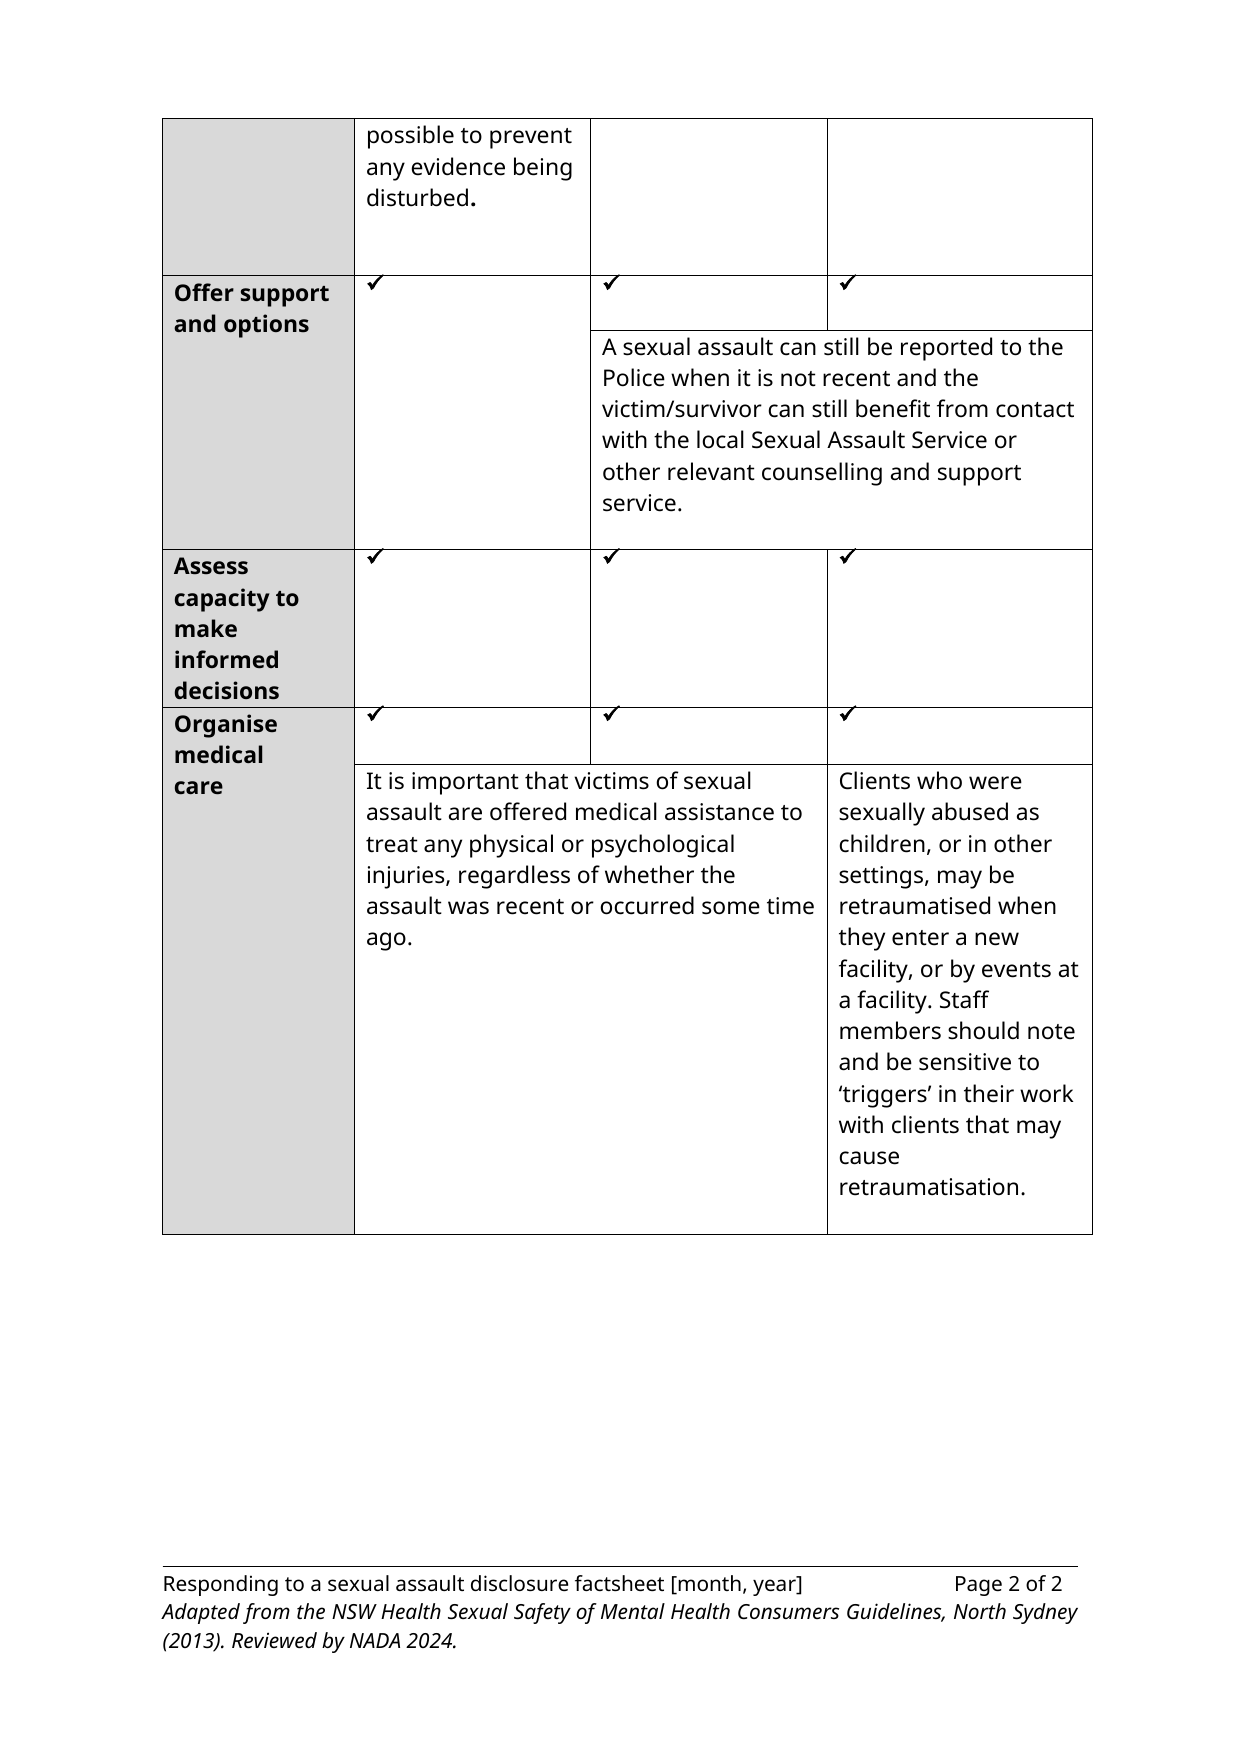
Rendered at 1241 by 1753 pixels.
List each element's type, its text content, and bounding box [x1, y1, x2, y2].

table_cell Offer support and options [163, 276, 354, 549]
table_cell [591, 276, 827, 329]
table_cell [355, 550, 590, 707]
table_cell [355, 119, 590, 275]
table_cell [828, 550, 1092, 707]
table_cell Assess capacity to make informed decisions [163, 550, 354, 707]
table_cell Organise medical care [163, 708, 354, 1234]
table_cell [591, 550, 827, 707]
table_cell [591, 708, 827, 764]
table_cell [828, 276, 1092, 329]
table_cell Clients who were sexually abused as children, or in other settings, may be retraumatised when they enter a new facility, or by events at a facility. Staff members should note and be sensitive to ‘triggers’ in their work with clients that may cause retraumatisation. [828, 765, 1092, 1234]
table_cell A sexual assault can still be reported to the Police when it is not recent and the victim/survivor can still benefit from contact with the local Sexual Assault Service or other relevant counselling and support service. [591, 331, 1092, 549]
table_cell It is important that victims of sexual assault are offered medical assistance to treat any physical or psychological injuries, regardless of whether the assault was recent or occurred some time ago. [355, 765, 827, 1234]
table_cell [355, 708, 590, 764]
table_cell [355, 276, 590, 549]
table_cell [828, 708, 1092, 764]
